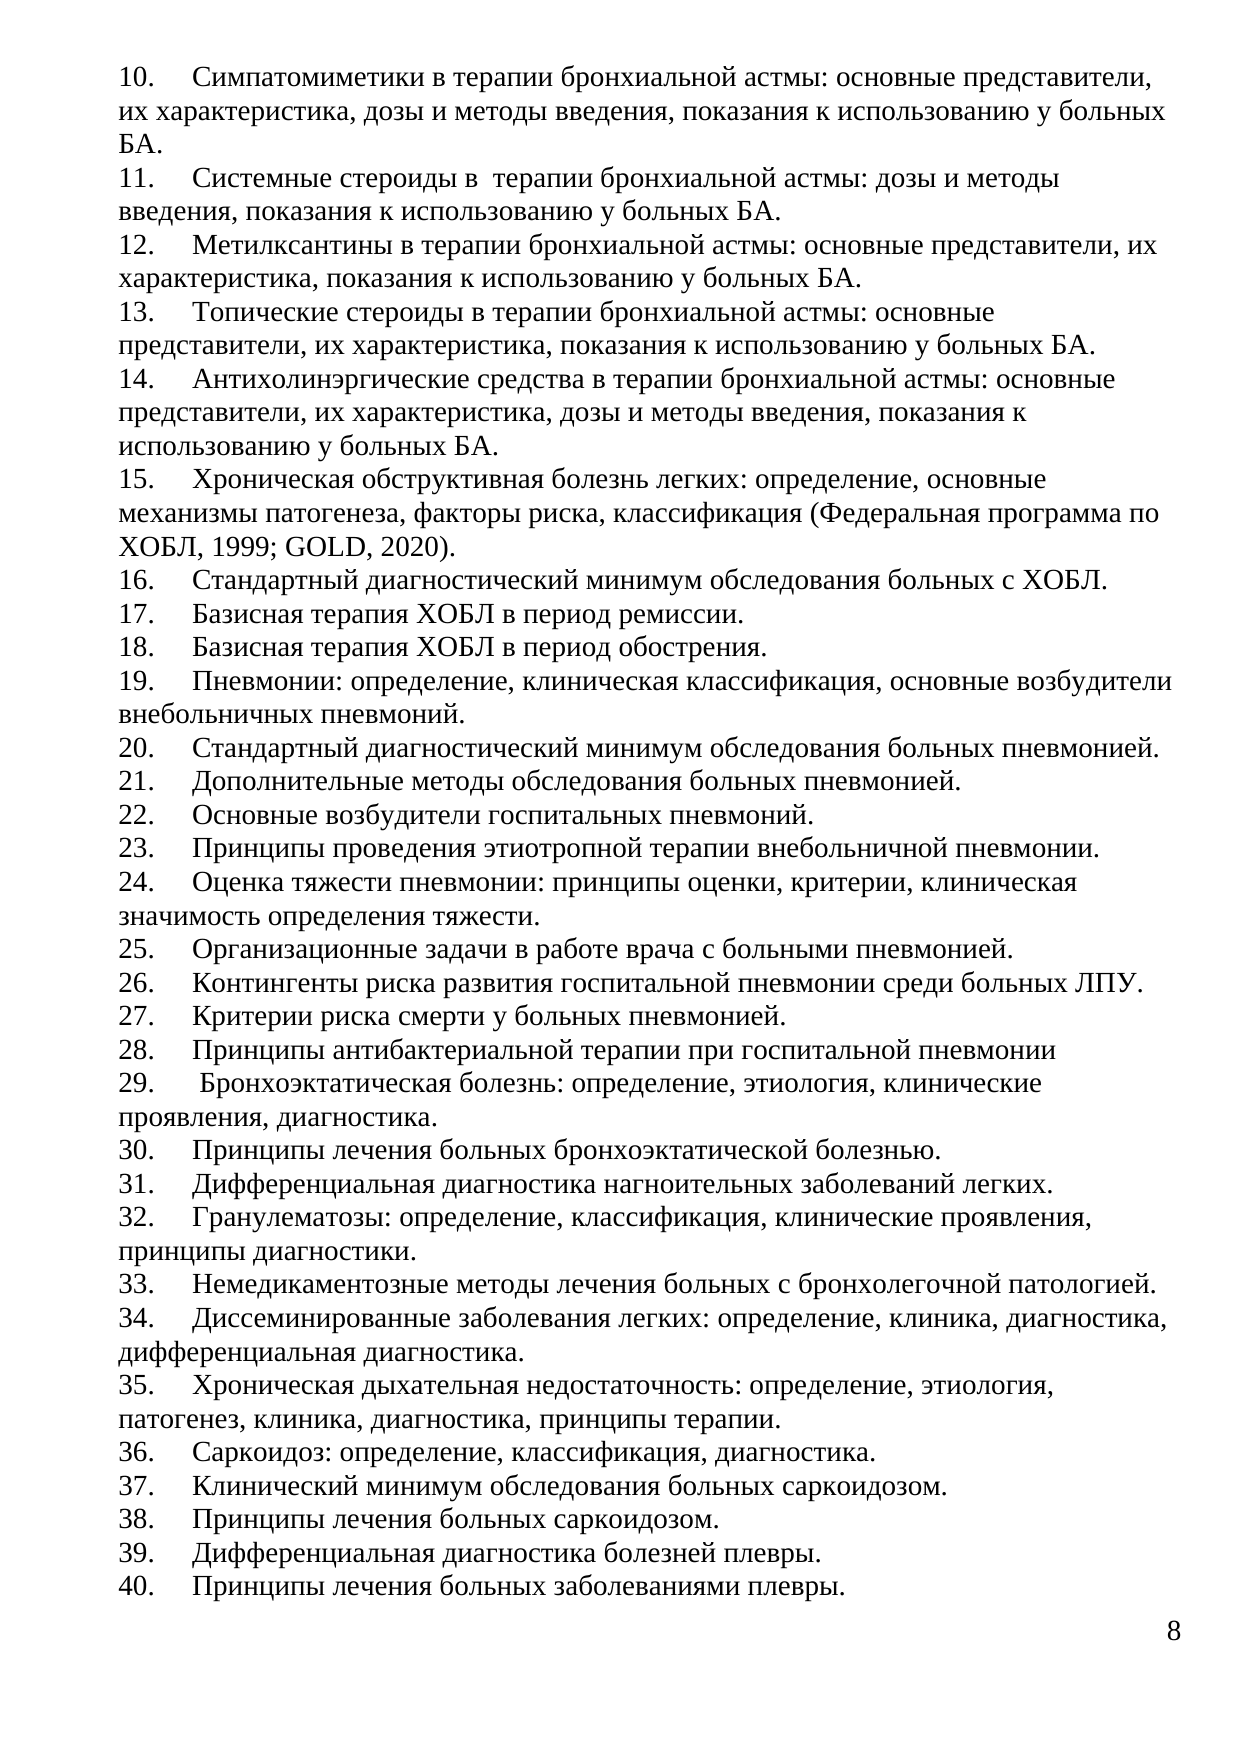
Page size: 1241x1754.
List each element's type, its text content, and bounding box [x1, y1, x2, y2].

text 17. Базисная терапия ХОБЛ в период ремиссии. [118, 596, 1181, 629]
text 29. Бронхоэктатическая болезнь: определение, этиология, клинические проявления, диагностика. [118, 1065, 1181, 1132]
text 20. Стандартный диагностический минимум обследования больных пневмонией. [118, 730, 1181, 763]
text 14. Антихолинэргические средства в терапии бронхиальной астмы: основные представители, их характеристика, дозы и методы введения, показания к использованию у больных БА. [118, 361, 1181, 462]
text 34. Диссеминированные заболевания легких: определение, клиника, диагностика, дифференциальная диагностика. [118, 1300, 1181, 1367]
text 40. Принципы лечения больных заболеваниями плевры. [118, 1568, 1181, 1602]
text 22. Основные возбудители госпитальных пневмоний. [118, 797, 1181, 831]
text 27. Критерии риска смерти у больных пневмонией. [118, 998, 1181, 1032]
text 16. Стандартный диагностический минимум обследования больных с ХОБЛ. [118, 562, 1181, 596]
text 15. Хроническая обструктивная болезнь легких: определение, основные механизмы патогенеза, факторы риска, классификация (Федеральная программа по ХОБЛ, 1999; GOLD, 2020). [118, 462, 1181, 562]
text 37. Клинический минимум обследования больных саркоидозом. [118, 1468, 1181, 1501]
text 31. Дифференциальная диагностика нагноительных заболеваний легких. [118, 1166, 1181, 1199]
text 39. Дифференциальная диагностика болезней плевры. [118, 1535, 1181, 1568]
text 25. Организационные задачи в работе врача с больными пневмонией. [118, 931, 1181, 965]
text 36. Саркоидоз: определение, классификация, диагностика. [118, 1434, 1181, 1468]
text 26. Контингенты риска развития госпитальной пневмонии среди больных ЛПУ. [118, 965, 1181, 998]
text 38. Принципы лечения больных саркоидозом. [118, 1501, 1181, 1535]
text 13. Топические стероиды в терапии бронхиальной астмы: основные представители, их характеристика, показания к использованию у больных БА. [118, 294, 1181, 361]
text 11. Системные стероиды в терапии бронхиальной астмы: дозы и методы введения, показания к использованию у больных БА. [118, 160, 1181, 227]
text 10. Симпатомиметики в терапии бронхиальной астмы: основные представители, их характеристика, дозы и методы введения, показания к использованию у больных БА. [118, 59, 1181, 160]
text 32. Гранулематозы: определение, классификация, клинические проявления, принципы диагностики. [118, 1199, 1181, 1267]
text 30. Принципы лечения больных бронхоэктатической болезнью. [118, 1132, 1181, 1166]
text 33. Немедикаментозные методы лечения больных с бронхолегочной патологией. [118, 1267, 1181, 1300]
text 18. Базисная терапия ХОБЛ в период обострения. [118, 629, 1181, 663]
text 19. Пневмонии: определение, клиническая классификация, основные возбудители внебольничных пневмоний. [118, 663, 1181, 730]
text 12. Метилксантины в терапии бронхиальной астмы: основные представители, их характеристика, показания к использованию у больных БА. [118, 227, 1181, 294]
text 28. Принципы антибактериальной терапии при госпитальной пневмонии [118, 1032, 1181, 1065]
text 24. Оценка тяжести пневмонии: принципы оценки, критерии, клиническая значимость определения тяжести. [118, 864, 1181, 931]
text 23. Принципы проведения этиотропной терапии внебольничной пневмонии. [118, 831, 1181, 864]
text 21. Дополнительные методы обследования больных пневмонией. [118, 763, 1181, 797]
text 35. Хроническая дыхательная недостаточность: определение, этиология, патогенез, клиника, диагностика, принципы терапии. [118, 1367, 1181, 1434]
